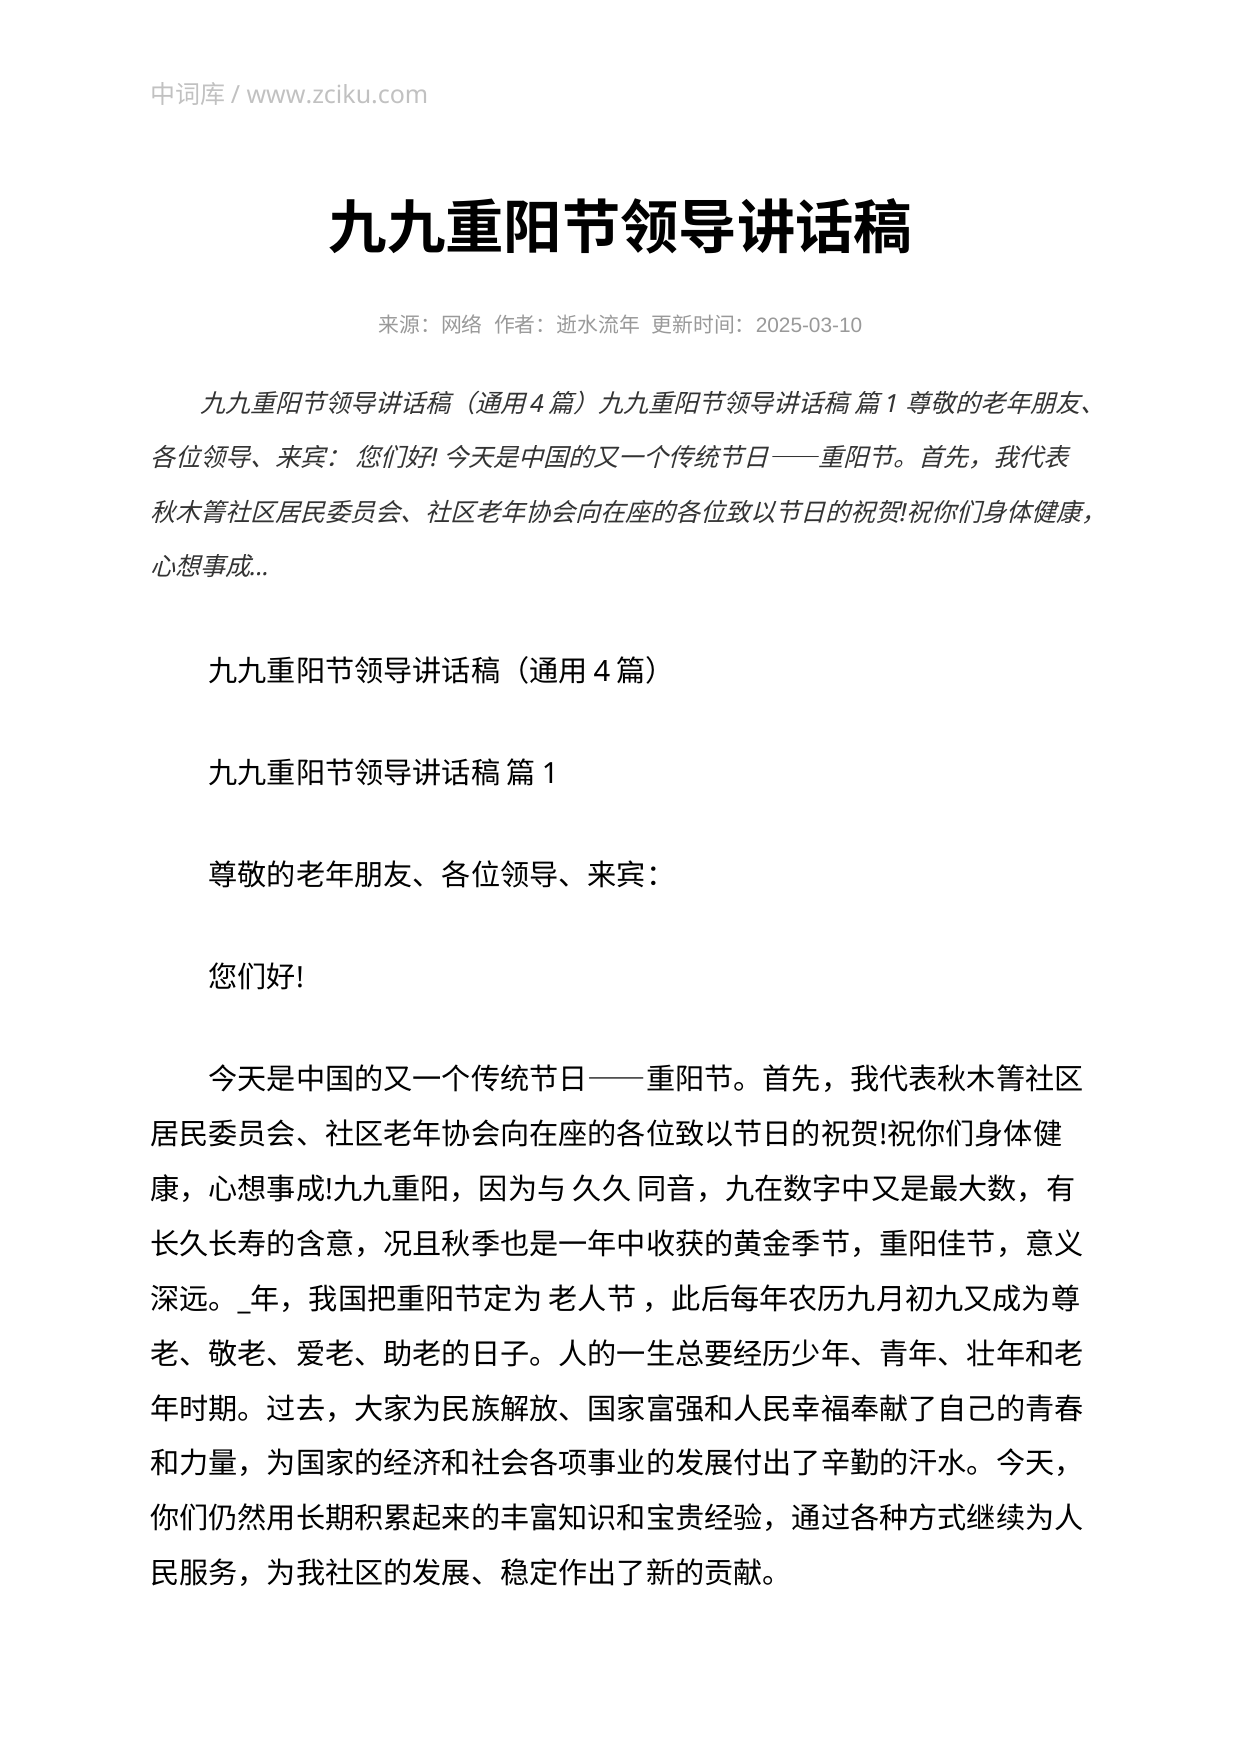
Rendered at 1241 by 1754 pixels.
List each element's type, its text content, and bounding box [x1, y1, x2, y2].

text 您们好! [150, 953, 1090, 996]
subtitle 九九重阳节领导讲话稿 [150, 181, 1090, 266]
text 尊敬的老年朋友、各位领导、来宾： [150, 852, 1090, 894]
text 来源：网络 作者：逝水流年 更新时间：2025-03-10 [150, 313, 1090, 337]
text 九九重阳节领导讲话稿（通用4篇）九九重阳节领导讲话稿 篇1 尊敬的老年朋友、各位领导、来宾： 您们好! 今天是中国的又一个传统节日——重阳节。首先，我代表秋木箐社区居民委员会、社区老年协会向在座的各位致以节日的祝贺!祝你们身体健康，心想事成... [150, 383, 1090, 583]
text 九九重阳节领导讲话稿 篇1 [150, 750, 1090, 792]
text 九九重阳节领导讲话稿（通用4篇） [150, 648, 1090, 690]
text 今天是中国的又一个传统节日——重阳节。首先，我代表秋木箐社区居民委员会、社区老年协会向在座的各位致以节日的祝贺!祝你们身体健康，心想事成!九九重阳，因为与 久久 同音，九在数字中又是最大数，有长久长寿的含意，况且秋季也是一年中收获的黄金季节，重阳佳节，意义深远。_年，我国把重阳节定为 老人节 ，此后每年农历九月初九又成为尊老、敬老、爱老、助老的日子。人的一生总要经历少年、青年、壮年和老年时期。过去，大家为民族解放、国家富强和人民幸福奉献了自己的青春和力量，为国家的经济和社会各项事业的发展付出了辛勤的汗水。今天，你们仍然用长期积累起来的丰富知识和宝贵经验，通过各种方式继续为人民服务，为我社区的发展、稳定作出了新的贡献。 [150, 1056, 1090, 1592]
